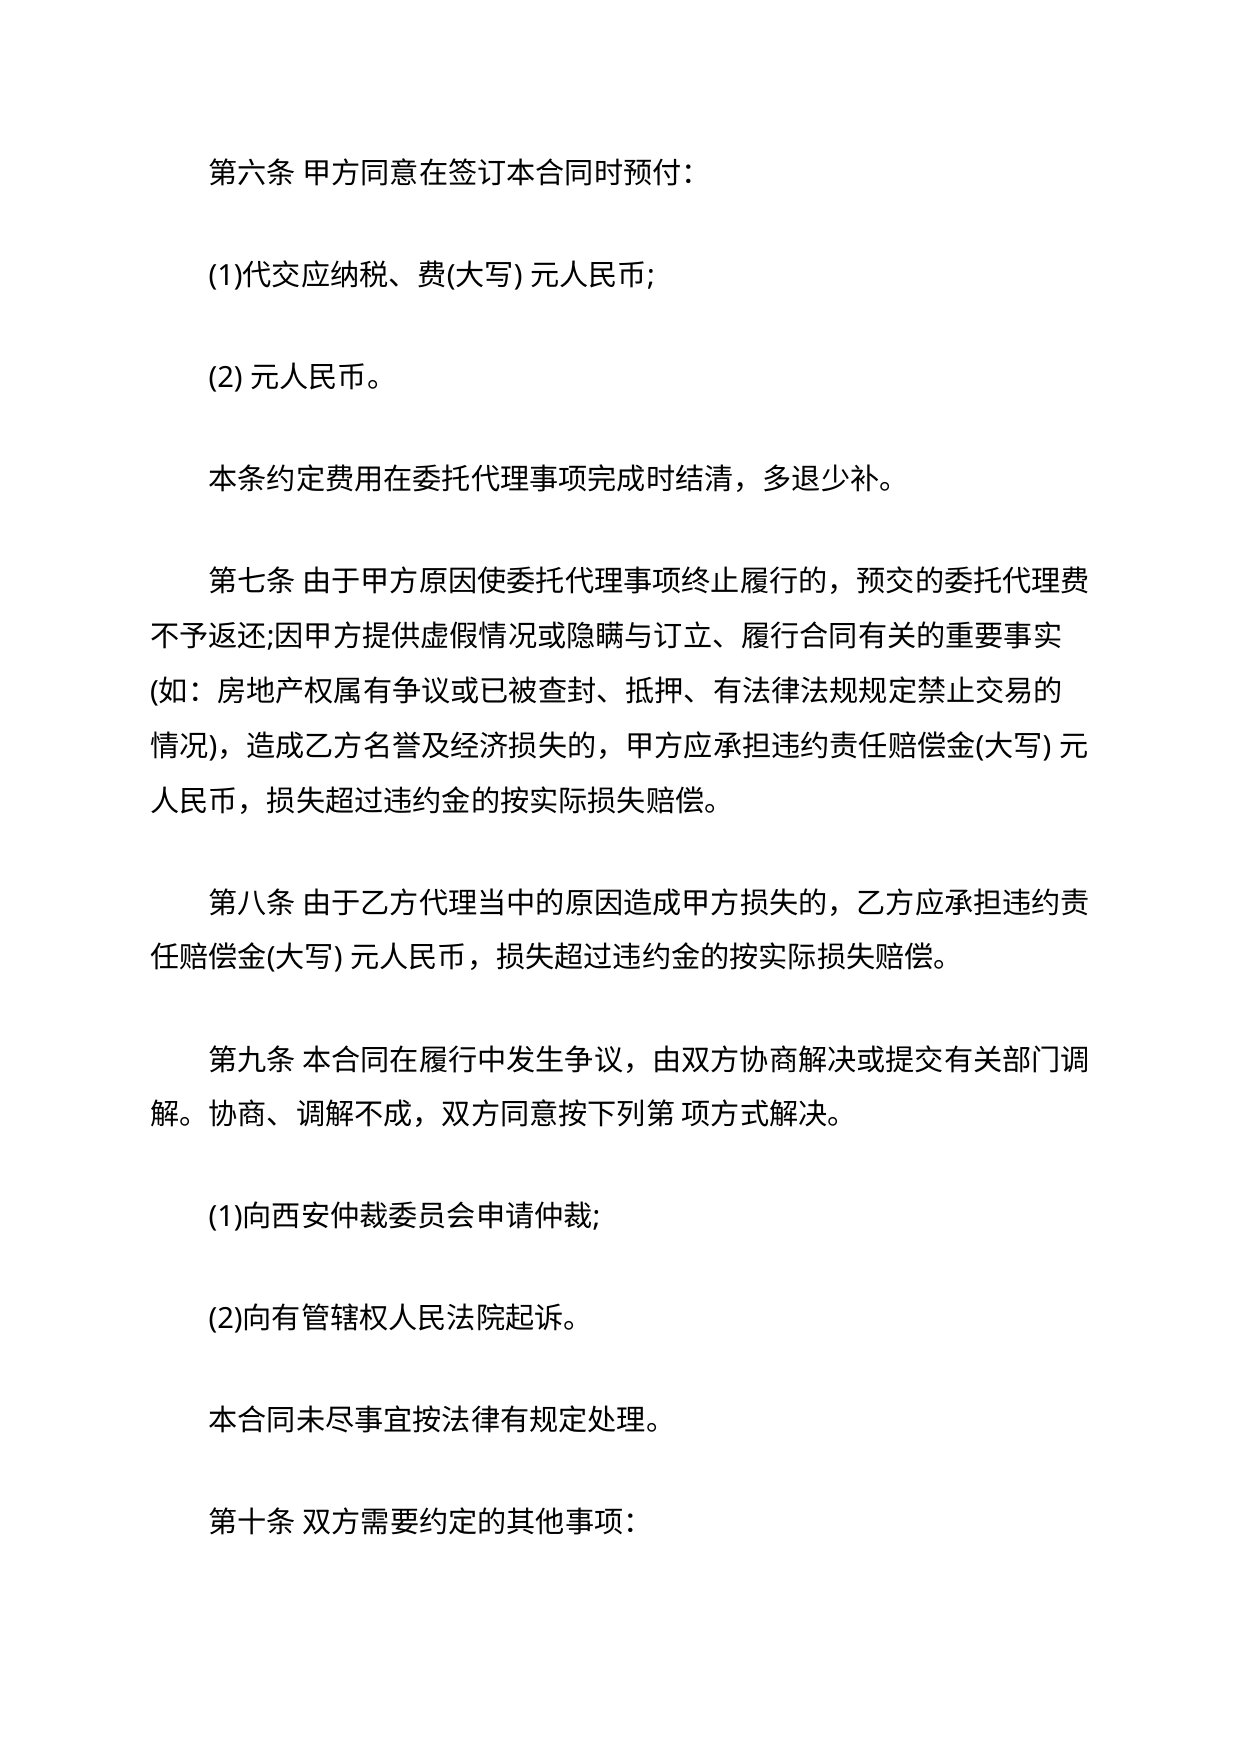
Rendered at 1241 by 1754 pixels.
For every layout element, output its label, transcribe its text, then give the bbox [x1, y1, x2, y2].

text 第六条 甲方同意在签订本合同时预付： [150, 150, 1090, 192]
text 本条约定费用在委托代理事项完成时结清，多退少补。 [150, 456, 1090, 498]
text (2)向有管辖权人民法院起诉。 [150, 1295, 1090, 1337]
text 第八条 由于乙方代理当中的原因造成甲方损失的，乙方应承担违约责任赔偿金(大写) 元人民币，损失超过违约金的按实际损失赔偿。 [150, 879, 1090, 976]
text 第九条 本合同在履行中发生争议，由双方协商解决或提交有关部门调解。协商、调解不成，双方同意按下列第 项方式解决。 [150, 1036, 1090, 1133]
text (1)向西安仲裁委员会申请仲裁; [150, 1193, 1090, 1235]
text 本合同未尽事宜按法律有规定处理。 [150, 1397, 1090, 1439]
text (2) 元人民币。 [150, 354, 1090, 396]
text 第七条 由于甲方原因使委托代理事项终止履行的，预交的委托代理费不予返还;因甲方提供虚假情况或隐瞒与订立、履行合同有关的重要事实(如：房地产权属有争议或已被查封、抵押、有法律法规规定禁止交易的情况)，造成乙方名誉及经济损失的，甲方应承担违约责任赔偿金(大写) 元人民币，损失超过违约金的按实际损失赔偿。 [150, 557, 1090, 820]
text (1)代交应纳税、费(大写) 元人民币; [150, 252, 1090, 294]
text 第十条 双方需要约定的其他事项： [150, 1498, 1090, 1541]
